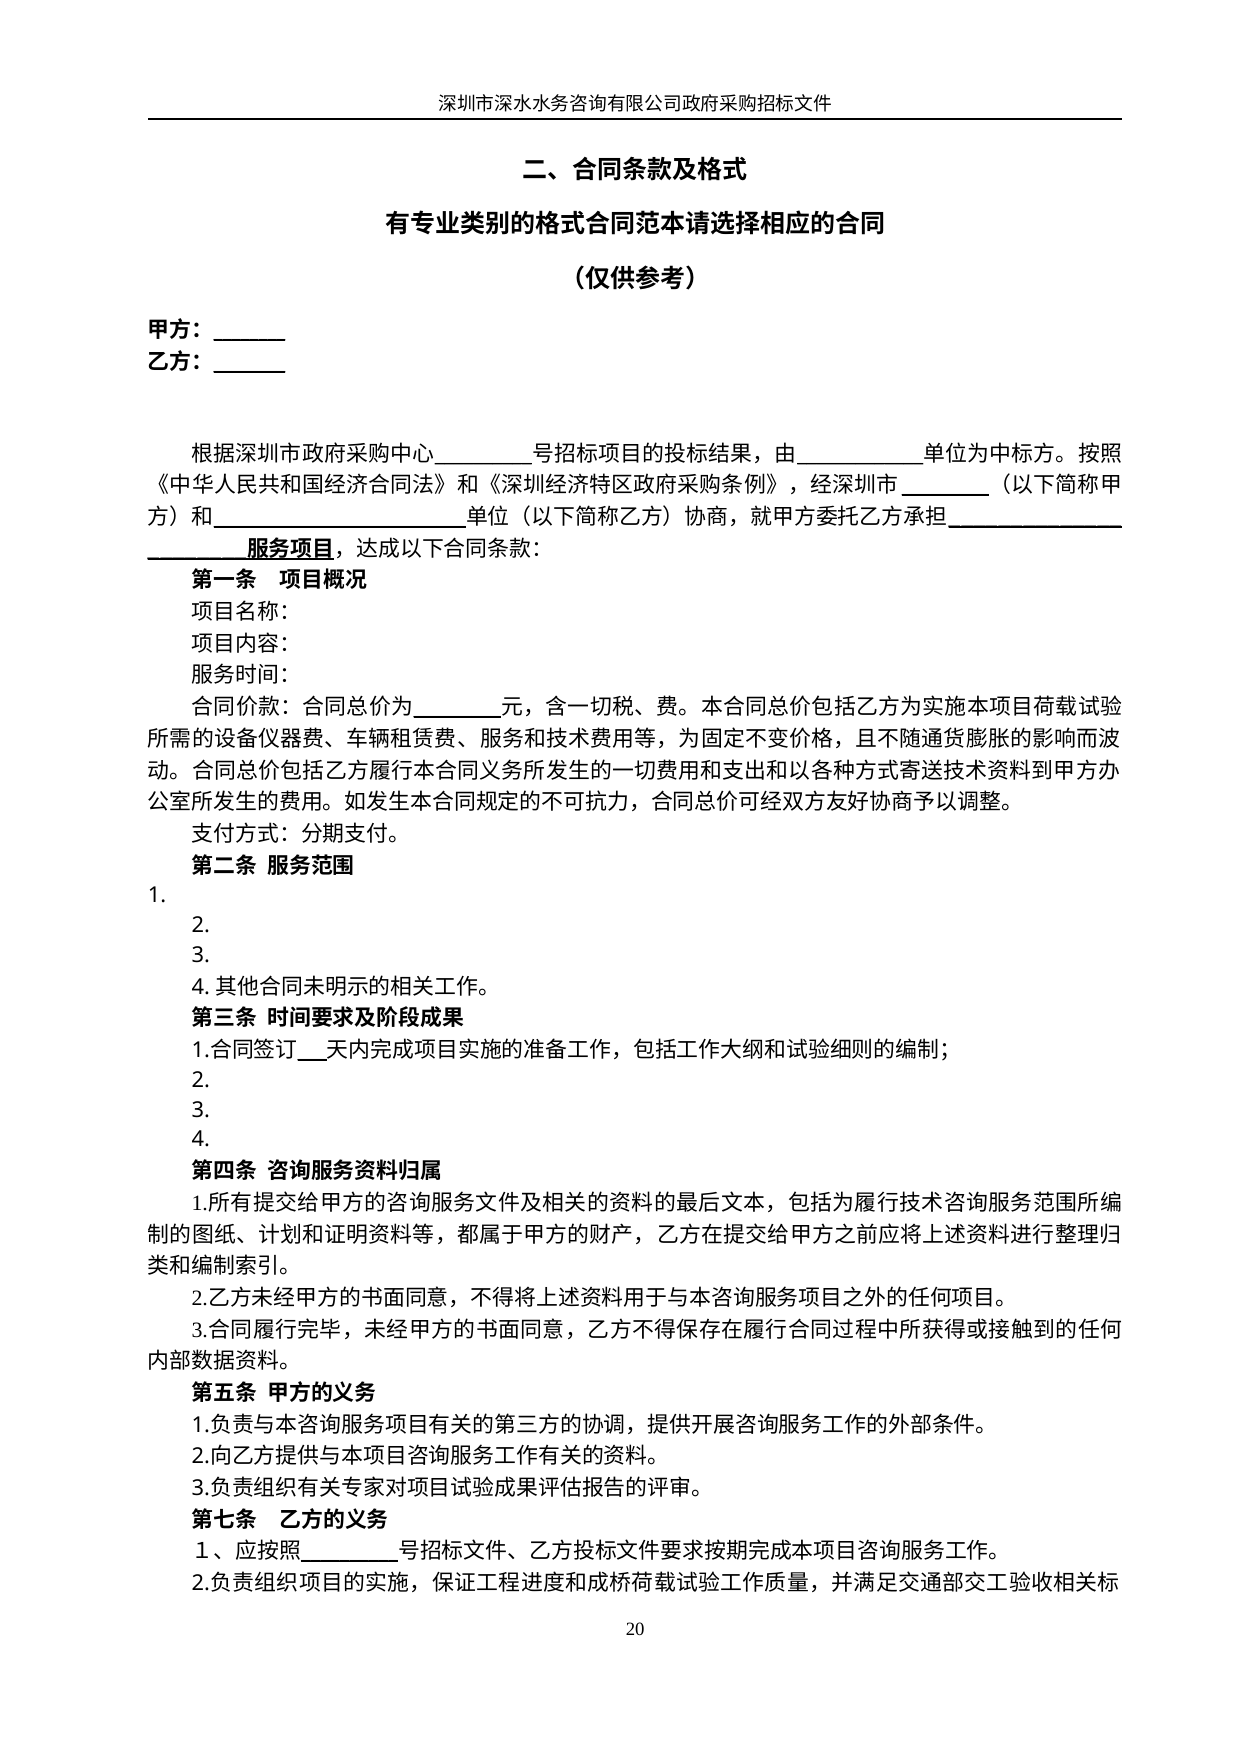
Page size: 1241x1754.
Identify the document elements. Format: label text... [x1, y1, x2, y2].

text 1. [148, 879, 1122, 909]
text 3.负责组织有关专家对项目试验成果评估报告的评审。 [148, 1470, 1122, 1502]
text 第四条 咨询服务资料归属 [148, 1153, 1122, 1185]
text 1.负责与本咨询服务项目有关的第三方的协调，提供开展咨询服务工作的外部条件。 [148, 1407, 1122, 1438]
text 有专业类别的格式合同范本请选择相应的合同 [148, 204, 1122, 240]
text 第七条 乙方的义务 [148, 1502, 1122, 1533]
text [148, 1565, 1122, 1597]
text 3. [148, 939, 1122, 969]
text 服务时间： [148, 657, 1122, 689]
text 合同价款：合同总价为_________元，含一切税、费。本合同总价包括乙方为实施本项目荷载试验所需的设备仪器费、车辆租赁费、服务和技术费用等，为固定不变价格，且不随通货膨胀的影响而波动。合同总价包括乙方履行本合同义务所发生的一切费用和支出和以各种方式寄送技术资料到甲方办公室所发生的费用。如发生本合同规定的不可抗力，合同总价可经双方友好协商予以调整。 [148, 689, 1122, 816]
text 支付方式：分期支付。 [148, 816, 1122, 848]
text （仅供参考） [148, 258, 1122, 294]
text 3.合同履行完毕，未经甲方的书面同意，乙方不得保存在履行合同过程中所获得或接触到的任何内部数据资料。 [148, 1312, 1122, 1375]
text 4. 其他合同未明示的相关工作。 [148, 969, 1122, 1000]
text 2. [148, 909, 1122, 939]
text 二、合同条款及格式 [148, 149, 1122, 186]
text 第三条 时间要求及阶段成果 [148, 1000, 1122, 1032]
text 项目内容： [148, 626, 1122, 657]
text 2.乙方未经甲方的书面同意，不得将上述资料用于与本咨询服务项目之外的任何项目。 [148, 1280, 1122, 1312]
text 乙方：________ [148, 344, 1122, 376]
text 3. [148, 1094, 1122, 1123]
text 2. [148, 1064, 1122, 1094]
text 2.向乙方提供与本项目咨询服务工作有关的资料。 [148, 1438, 1122, 1470]
text 1.合同签订___天内完成项目实施的准备工作，包括工作大纲和试验细则的编制； [148, 1032, 1122, 1064]
text 项目名称： [148, 594, 1122, 626]
text 甲方：________ [148, 312, 1122, 344]
text 第一条 项目概况 [148, 562, 1122, 594]
text 第二条 服务范围 [148, 848, 1122, 879]
text 4. [148, 1123, 1122, 1153]
text 1.所有提交给甲方的咨询服务文件及相关的资料的最后文本，包括为履行技术咨询服务范围所编制的图纸、计划和证明资料等，都属于甲方的财产，乙方在提交给甲方之前应将上述资料进行整理归类和编制索引。 [148, 1185, 1122, 1280]
text 根据深圳市政府采购中心__________号招标项目的投标结果，由_____________单位为中标方。按照《中华人民共和国经济合同法》和《深圳经济特区政府采购条例》，经深圳市_________（以下简称甲方）和__________________________单位（以下简称乙方）协商，就甲方委托乙方承担______________________服务项目，达成以下合同条款： [148, 436, 1122, 562]
text 第五条 甲方的义务 [148, 1375, 1122, 1407]
text １、应按照__________号招标文件、乙方投标文件要求按期完成本项目咨询服务工作。 [148, 1533, 1122, 1565]
